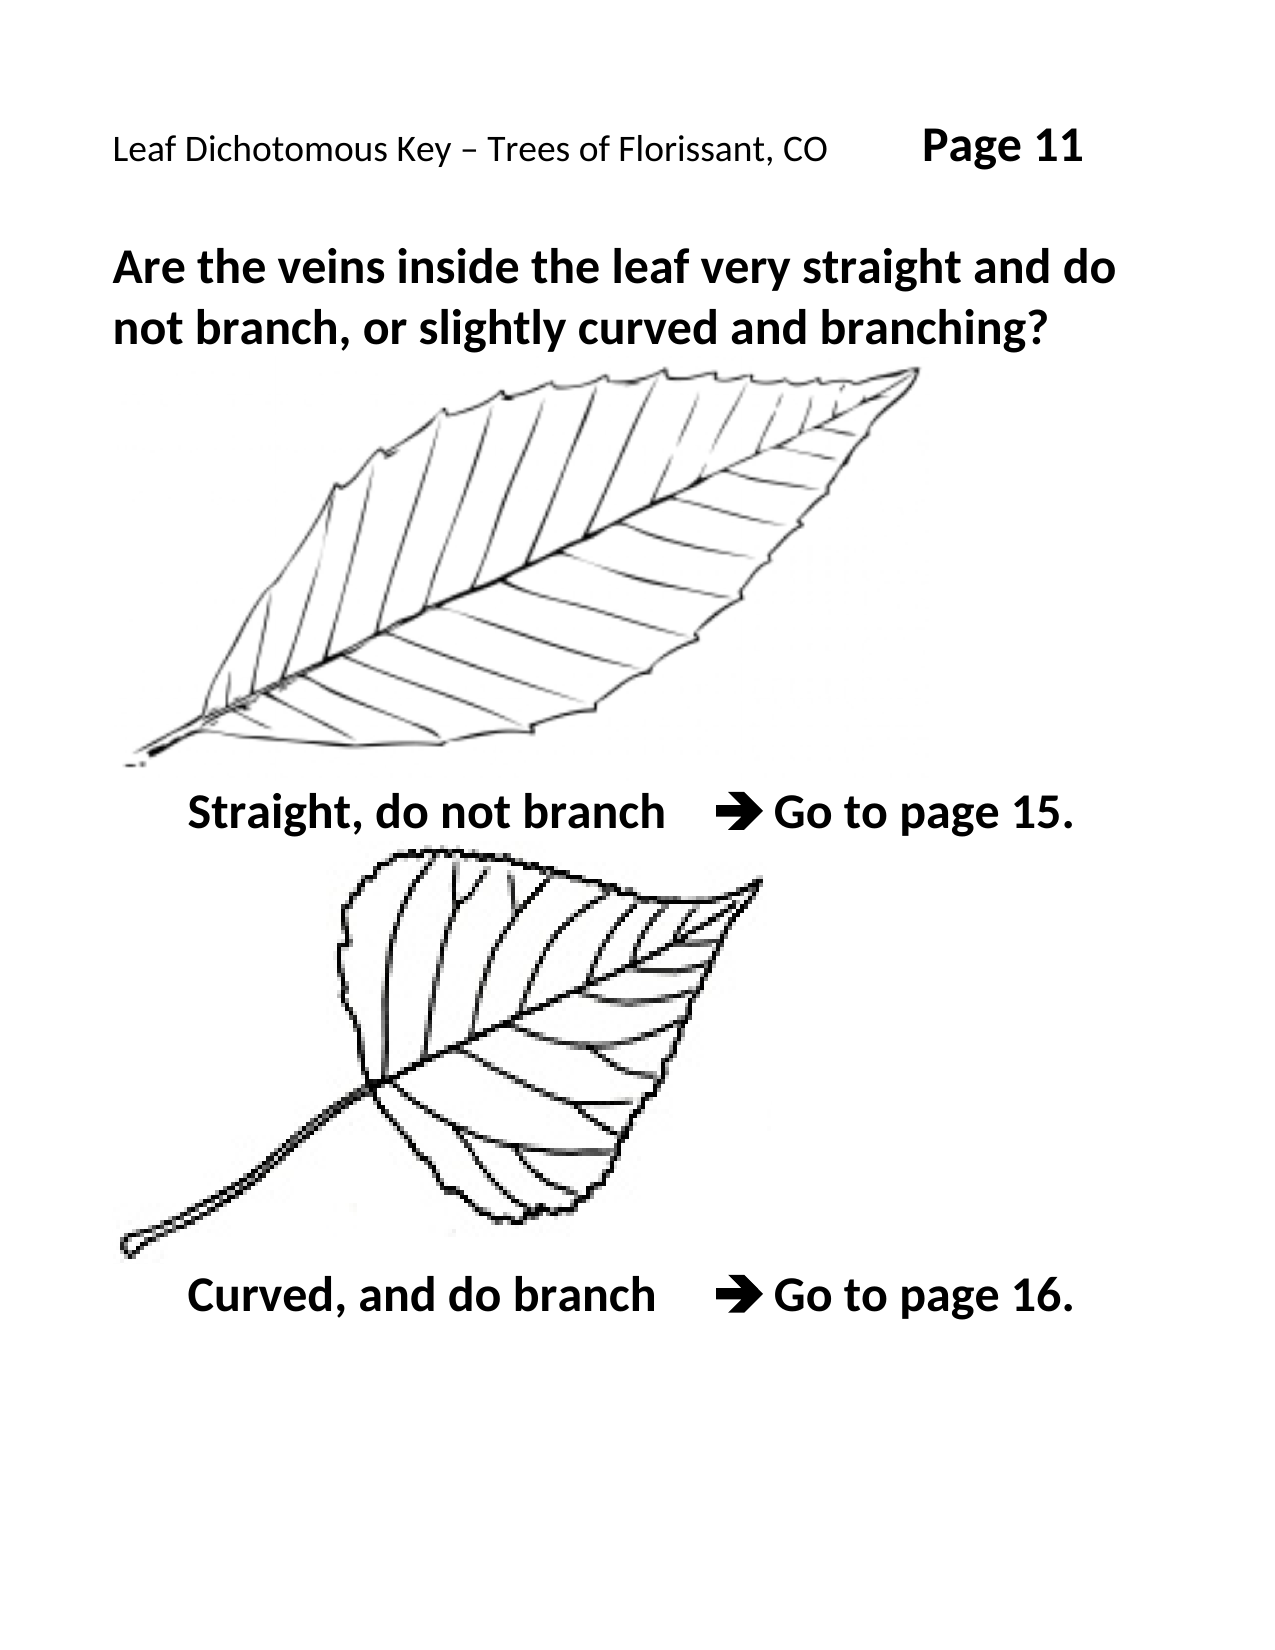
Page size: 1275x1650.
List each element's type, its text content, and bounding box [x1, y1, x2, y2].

text Straight, do not branch Go to page 15. [112, 780, 1162, 841]
picture [112, 841, 772, 1264]
picture [112, 356, 930, 781]
text Leaf Dichotomous Key – Trees of Florissant, CO Page 11 [112, 112, 1162, 173]
text Curved, and do branch Go to page 16. [112, 1263, 1162, 1324]
text Are the veins inside the leaf very straight and do not branch, or slightly curved and branching? [112, 234, 1162, 357]
